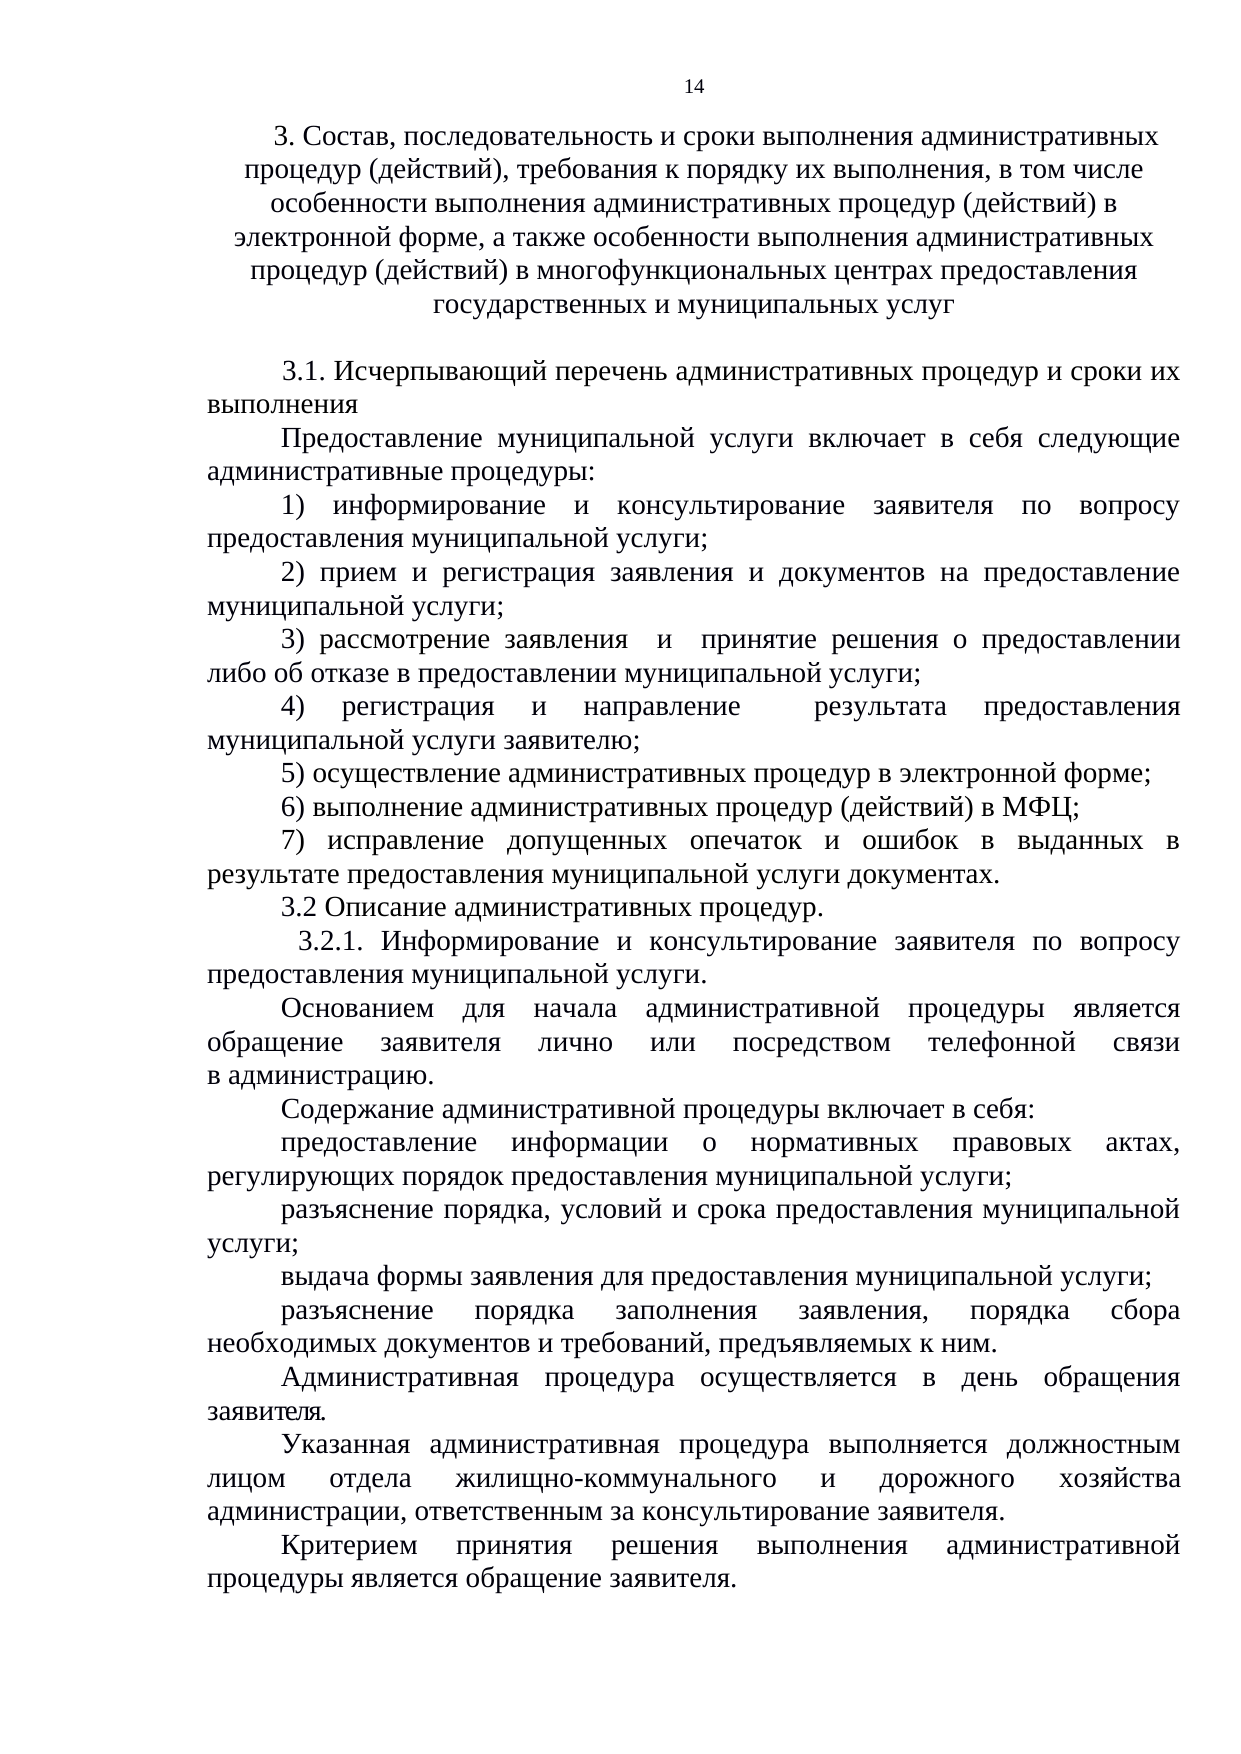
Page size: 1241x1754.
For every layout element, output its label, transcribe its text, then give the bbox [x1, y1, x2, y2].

text 6) выполнение административных процедур (действий) в МФЦ; [207, 789, 1181, 822]
text 2) прием и регистрация заявления и документов на предоставление муниципальной услуги; [207, 554, 1181, 621]
text Предоставление муниципальной услуги включает в себя следующие административные процедуры: [207, 420, 1181, 487]
text 1) информирование и консультирование заявителя по вопросу предоставления муниципальной услуги; [207, 487, 1181, 554]
text 3) рассмотрение заявления и принятие решения о предоставлении либо об отказе в предоставлении муниципальной услуги; [207, 621, 1181, 688]
text 3.2 Описание административных процедур. [207, 889, 1181, 923]
text 3.1. Исчерпывающий перечень административных процедур и сроки их выполнения [207, 353, 1181, 420]
text 3.2.1. Информирование и консультирование заявителя по вопросу предоставления муниципальной услуги. [207, 923, 1181, 990]
text выдача формы заявления для предоставления муниципальной услуги; [207, 1258, 1181, 1292]
text Критерием принятия решения выполнения административной процедуры является обращение заявителя. [207, 1527, 1181, 1594]
text предоставление информации о нормативных правовых актах, регулирующих порядок предоставления муниципальной услуги; [207, 1124, 1181, 1191]
text 7) исправление допущенных опечаток и ошибок в выданных в результате предоставления муниципальной услуги документах. [207, 822, 1181, 889]
text 3. Состав, последовательность и сроки выполнения административных процедур (действий), требования к порядку их выполнения, в том числе особенности выполнения административных процедур (действий) в электронной форме, а также особенности выполнения административных процедур (действий) в многофункциональных центрах предоставления государственных и муниципальных услуг [207, 118, 1181, 319]
text Основанием для начала административной процедуры является обpaщение заявителя лично или посредством телефонной связи в администрацию. [207, 990, 1181, 1091]
text разъяснение порядка, условий и срока предоставления муниципальной услуги; [207, 1191, 1181, 1258]
text Административная процедура осуществляется в день обращения заявителя. [207, 1359, 1181, 1426]
text разъяснение порядка заполнения заявления, порядка сбора необходимых документов и требований, предъявляемых к ним. [207, 1292, 1181, 1359]
text 4) регистрация и направление результата предоставления муниципальной услуги заявителю; [207, 688, 1181, 755]
text 5) осуществление административных процедур в электронной форме; [207, 755, 1181, 789]
text Указанная административная процедура выполняется должностным лицом отдела жилищно-коммунального и дорожного хозяйства администрации, ответственным за консультирование заявителя. [207, 1426, 1181, 1527]
text Содержание административной процедуры включает в себя: [207, 1091, 1181, 1124]
